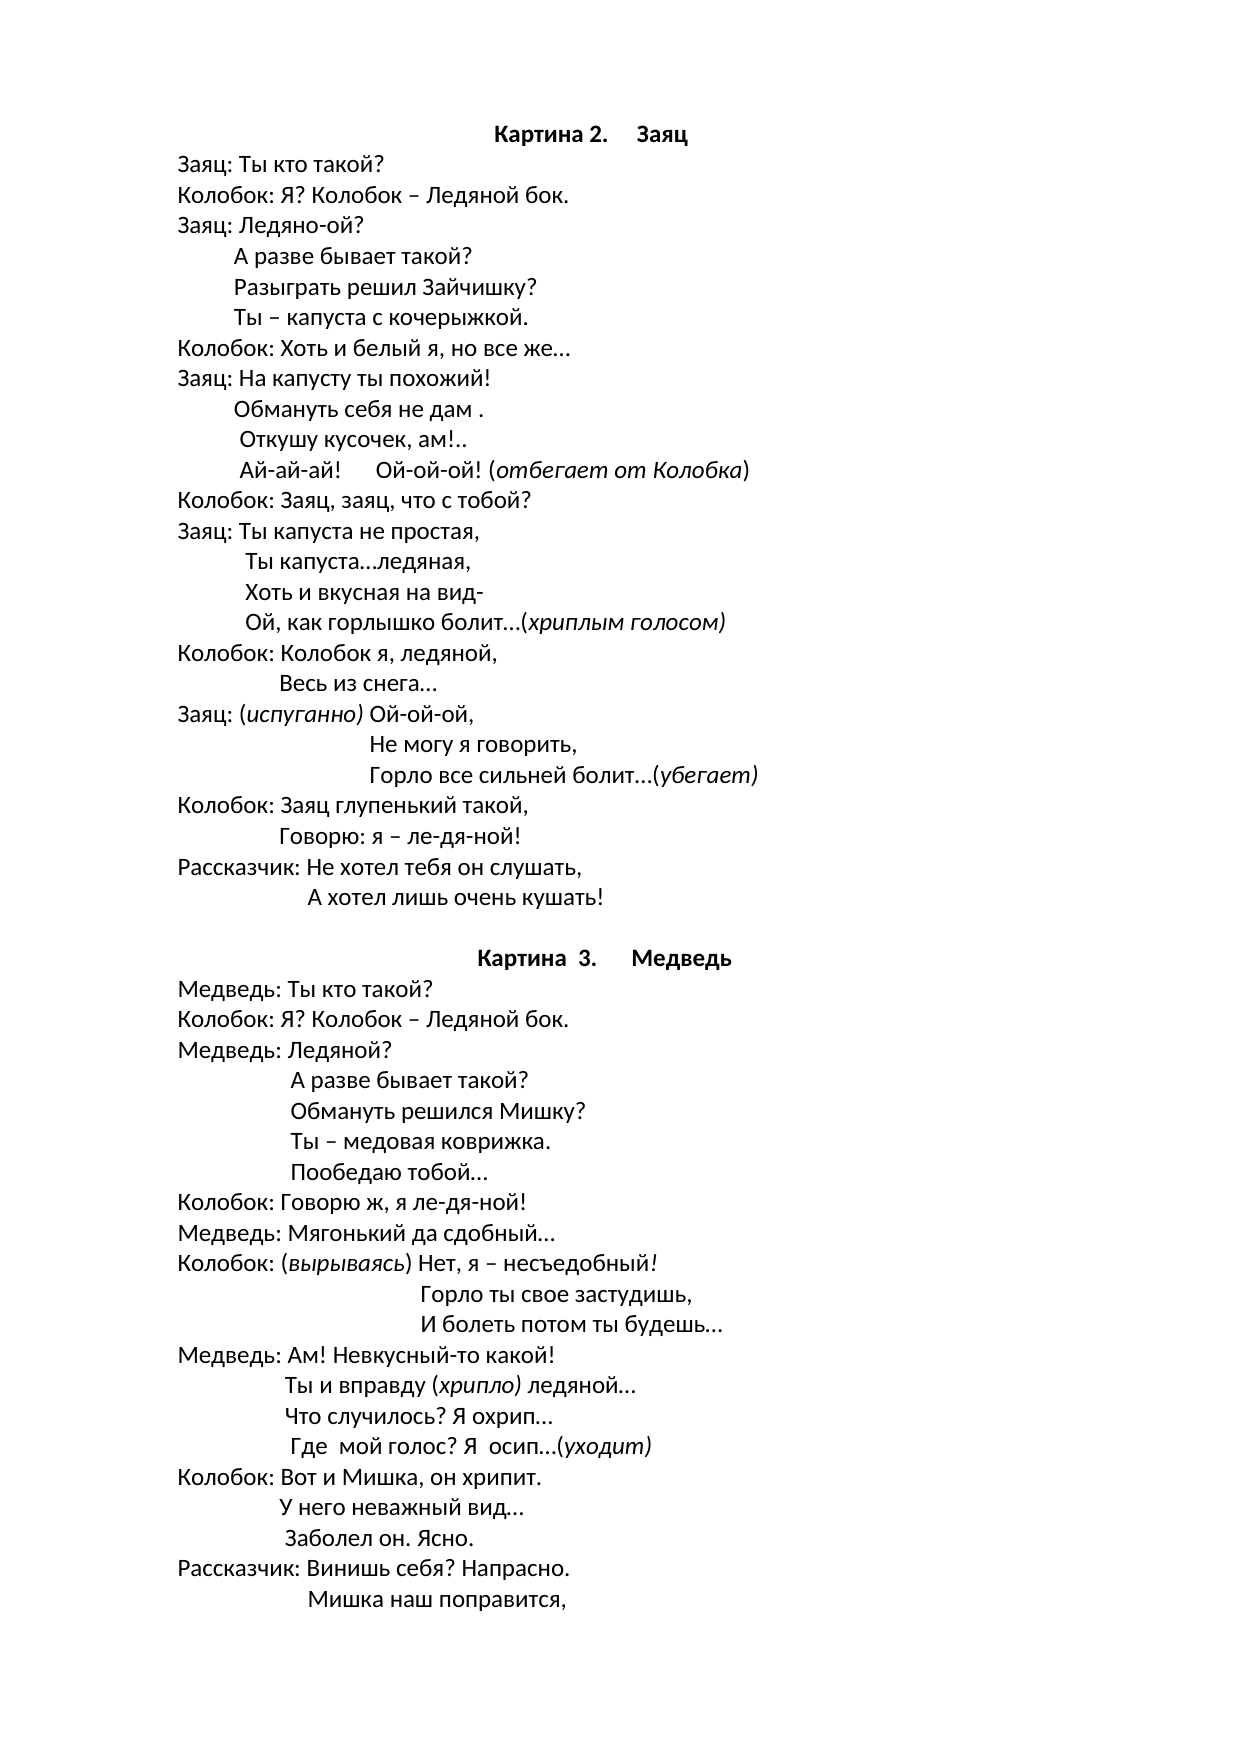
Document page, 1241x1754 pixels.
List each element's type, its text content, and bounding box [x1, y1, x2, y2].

text Колобок: Колобок я, ледяной, [177, 637, 1152, 667]
text Что случилось? Я охрип… [177, 1400, 1152, 1431]
text Горло все сильней болит…(убегает) [177, 759, 1152, 789]
text Разыграть решил Зайчишку? [177, 271, 1152, 301]
text Ай-ай-ай! Ой-ой-ой! (отбегает от Колобка) [177, 454, 1152, 484]
text Ой, как горлышко болит…(хриплым голосом) [177, 606, 1152, 637]
text Картина 3. Медведь [177, 942, 1152, 973]
text Колобок: Вот и Мишка, он хрипит. [177, 1461, 1152, 1492]
text Заяц: Ты кто такой? [177, 149, 1152, 179]
text Мишка наш поправится, [177, 1583, 1152, 1614]
text Говорю: я – ле-дя-ной! [177, 820, 1152, 851]
text А разве бывает такой? [177, 1064, 1152, 1095]
text Колобок: (вырываясь) Нет, я – несъедобный! [177, 1247, 1152, 1278]
text Обмануть себя не дам . [177, 393, 1152, 423]
text Заяц: На капусту ты похожий! [177, 362, 1152, 393]
text Картина 2. Заяц [177, 118, 1152, 149]
text Ты – капуста с кочерыжкой. [177, 301, 1152, 332]
text Колобок: Хоть и белый я, но все же… [177, 332, 1152, 362]
text Заяц: Ледяно-ой? [177, 210, 1152, 240]
text Медведь: Ам! Невкусный-то какой! [177, 1339, 1152, 1369]
text Весь из снега… [177, 667, 1152, 698]
text Ты капуста…ледяная, [177, 545, 1152, 576]
text Заяц: (испуганно) Ой-ой-ой, [177, 698, 1152, 728]
text Медведь: Ледяной? [177, 1034, 1152, 1064]
text Колобок: Я? Колобок – Ледяной бок. [177, 1003, 1152, 1034]
text Ты и вправду (хрипло) ледяной… [177, 1369, 1152, 1400]
text Медведь: Мягонький да сдобный… [177, 1217, 1152, 1247]
text Пообедаю тобой… [177, 1156, 1152, 1186]
text Откушу кусочек, ам!.. [177, 423, 1152, 454]
text Обмануть решился Мишку? [177, 1095, 1152, 1125]
text Колобок: Говорю ж, я ле-дя-ной! [177, 1186, 1152, 1217]
text Не могу я говорить, [177, 728, 1152, 759]
text Где мой голос? Я осип…(уходит) [177, 1431, 1152, 1461]
text У него неважный вид… [177, 1492, 1152, 1522]
text Медведь: Ты кто такой? [177, 973, 1152, 1003]
text Горло ты свое застудишь, [177, 1278, 1152, 1308]
text А хотел лишь очень кушать! [177, 881, 1152, 912]
text Заболел он. Ясно. [177, 1522, 1152, 1553]
text Колобок: Я? Колобок – Ледяной бок. [177, 179, 1152, 210]
text Хоть и вкусная на вид- [177, 576, 1152, 606]
text Ты – медовая коврижка. [177, 1125, 1152, 1156]
text Колобок: Заяц, заяц, что с тобой? [177, 484, 1152, 515]
text Рассказчик: Винишь себя? Напрасно. [177, 1553, 1152, 1583]
text Рассказчик: Не хотел тебя он слушать, [177, 851, 1152, 881]
text Заяц: Ты капуста не простая, [177, 515, 1152, 545]
text И болеть потом ты будешь… [177, 1308, 1152, 1339]
text А разве бывает такой? [177, 240, 1152, 271]
text Колобок: Заяц глупенький такой, [177, 789, 1152, 820]
